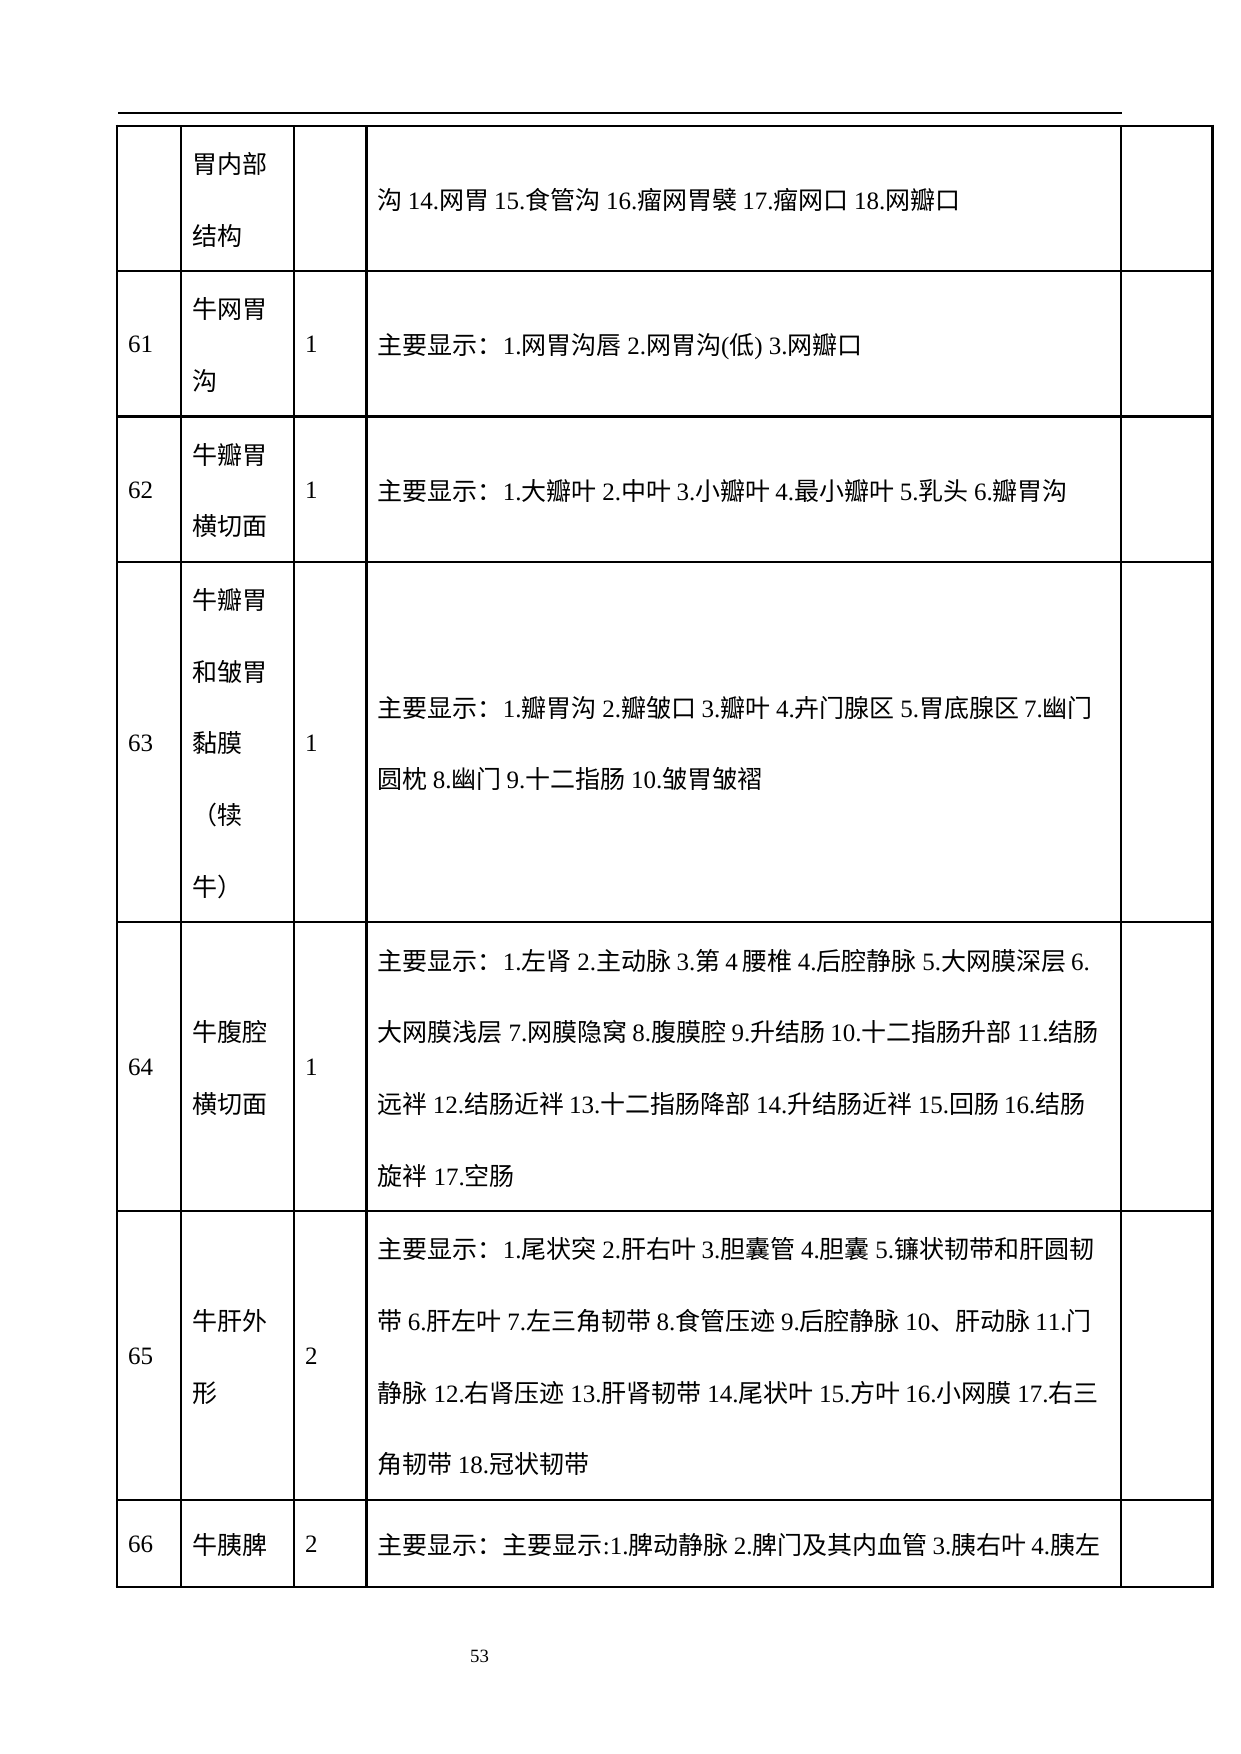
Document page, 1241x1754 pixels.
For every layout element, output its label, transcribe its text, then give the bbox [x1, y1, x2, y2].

table_cell [1122, 1501, 1211, 1586]
table_cell 1 [295, 563, 365, 921]
table_cell [1122, 127, 1211, 270]
table_cell 1 [295, 272, 365, 415]
table_cell 主要显示：1.大瓣叶 2.中叶 3.小瓣叶4.最小瓣叶 5.乳头 6.瓣胃沟 [368, 418, 1120, 561]
table_cell 主要显示：1.瓣胃沟 2.瓣皱口 3.瓣叶 4.卉门腺区 5.胃底腺区7.幽门圆枕8.幽门9.十二指肠 10.皱胃皱褶 [368, 563, 1120, 921]
table_cell 66 [118, 1501, 180, 1586]
table_cell [1122, 563, 1211, 921]
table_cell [368, 127, 1120, 270]
table_cell 主要显示：1.尾状突 2.肝右叶 3.胆囊管 4.胆囊 5.镰状韧带和肝圆韧带6.肝左叶 7.左三角韧带 8.食管压迹 9.后腔静脉 10、肝动脉11.门静脉 12.右肾压迹 13.肝肾韧带 14.尾状叶 15.方叶16.小网膜 17.右三角韧带18.冠状韧带 [368, 1212, 1120, 1499]
table_cell 牛腹腔横切面 [182, 923, 293, 1210]
table_cell [1122, 923, 1211, 1210]
table_cell 1 [295, 418, 365, 561]
table_cell 1 [295, 923, 365, 1210]
table_cell 牛肝外形 [182, 1212, 293, 1499]
table_cell 主要显示：1.左肾 2.主动脉 3.第4腰椎4.后腔静脉 5.大网膜深层6.大网膜浅层 7.网膜隐窝8.腹膜腔 9.升结肠10.十二指肠升部 11.结肠远袢12.结肠近袢13.十二指肠降部 14.升结肠近袢 15.回肠16.结肠旋袢 17.空肠 [368, 923, 1120, 1210]
table_cell 2 [295, 127, 365, 270]
table_cell [1122, 272, 1211, 415]
table_cell 牛瓣胃和皱胃黏膜（犊牛） [182, 563, 293, 921]
table_cell [1122, 418, 1211, 561]
table_cell 牛瘤胃、网胃内部结构 [182, 127, 293, 270]
table_cell 65 [118, 1212, 180, 1499]
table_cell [368, 1501, 1120, 1586]
table_cell [1122, 1212, 1211, 1499]
table_cell 牛胰脾外形 [182, 1501, 293, 1586]
table_cell 2 [295, 1212, 365, 1499]
table_cell 主要显示：1.网胃沟唇 2.网胃沟(低) 3.网瓣口 [368, 272, 1120, 415]
table_cell 牛网胃沟 [182, 272, 293, 415]
table_cell 2 [295, 1501, 365, 1586]
table_cell 64 [118, 923, 180, 1210]
table_cell 61 [118, 272, 180, 415]
table_cell 62 [118, 418, 180, 561]
table_cell 牛瓣胃横切面 [182, 418, 293, 561]
table_cell 63 [118, 563, 180, 921]
table_cell 60 [118, 127, 180, 270]
